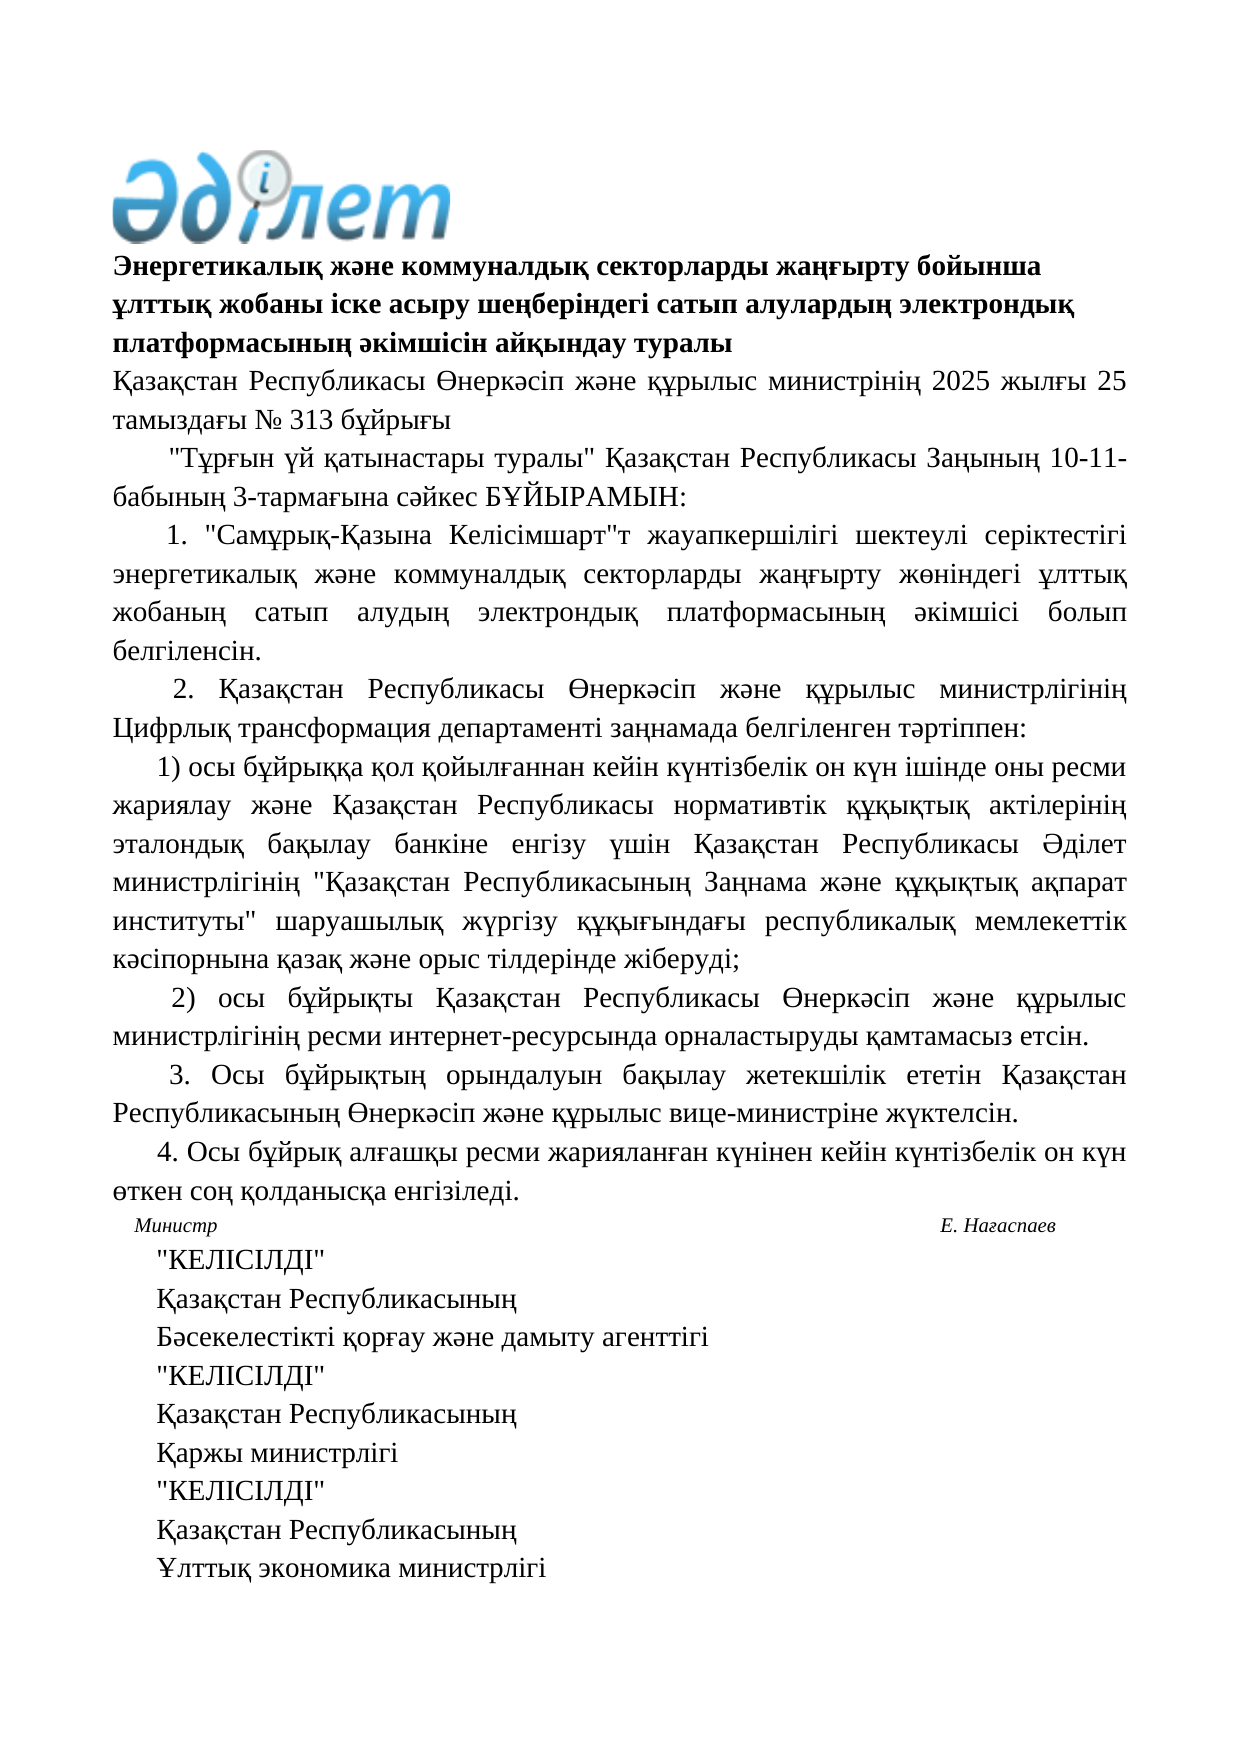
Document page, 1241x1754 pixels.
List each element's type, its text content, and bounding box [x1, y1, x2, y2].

text 1. "Самұрық-Қазына Келісімшарт"т жауапкершiлiгi шектеулi серiктестiгi энергетикалық және коммуналдық секторларды жаңғырту жөнiндегi ұлттық жобаның сатып алудың электрондық платформасының әкiмшiсi болып белгiленсiн. [112, 517, 1128, 667]
text "КЕЛІСІЛДІ" [112, 1242, 1128, 1276]
text "Тұрғын үй қатынастары туралы" Қазақстан Республикасы Заңының 10-11-бабының 3-тармағына сәйкес БҰЙЫРАМЫН: [112, 440, 1128, 512]
picture [112, 150, 451, 244]
text Энергетикалық және коммуналдық секторларды жаңғырту бойынша ұлттық жобаны іске асыру шеңберіндегі сатып алулардың электрондық платформасының әкімшісін айқындау туралы [112, 248, 1128, 358]
text Қазақстан Республикасының [112, 1396, 1128, 1430]
text 2. Қазақстан Республикасы Өнеркәсіп және құрылыс министрлігінің Цифрлық трансформация департаменті заңнамада белгіленген тәртіппен: [112, 672, 1128, 744]
text "КЕЛІСІЛДІ" [112, 1473, 1128, 1507]
text Бәсекелестікті қорғау және дамыту агенттігі [112, 1319, 1128, 1353]
text Қаржы министрлігі [112, 1435, 1128, 1468]
text Қазақстан Республикасының [112, 1512, 1128, 1546]
text Ұлттық экономика министрлігі [112, 1551, 1128, 1584]
text 2) осы бұйрықты Қазақстан Республикасы Өнеркәсіп және құрылыс министрлігінің ресми интернет-ресурсында орналастыруды қамтамасыз етсін. [112, 980, 1128, 1052]
text "КЕЛІСІЛДІ" [112, 1358, 1128, 1391]
text Қазақстан Республикасының [112, 1281, 1128, 1314]
text 4. Осы бұйрық алғашқы ресми жарияланған күнінен кейін күнтізбелік он күн өткен соң қолданысқа енгізіледі. [112, 1134, 1128, 1206]
text 1) осы бұйрыққа қол қойылғаннан кейін күнтізбелік он күн ішінде оны ресми жариялау және Қазақстан Республикасы нормативтік құқықтық актілерінің эталондық бақылау банкіне енгізу үшін Қазақстан Республикасы Әділет министрлігінің "Қазақстан Республикасының Заңнама және құқықтық ақпарат институты" шаруашылық жүргізу құқығындағы республикалық мемлекеттік кәсіпорнына қазақ және орыс тілдерінде жіберуді; [112, 749, 1128, 975]
table_header Е. Нағаспаев [939, 1211, 1240, 1242]
text 3. Осы бұйрықтың орындалуын бақылау жетекшілік ететін Қазақстан Республикасының Өнеркәсіп және құрылыс вице-министріне жүктелсін. [112, 1057, 1128, 1129]
table_header Министр [101, 1211, 939, 1242]
text Қазақстан Республикасы Өнеркәсіп және құрылыс министрінің 2025 жылғы 25 тамыздағы № 313 бұйрығы [112, 363, 1128, 435]
